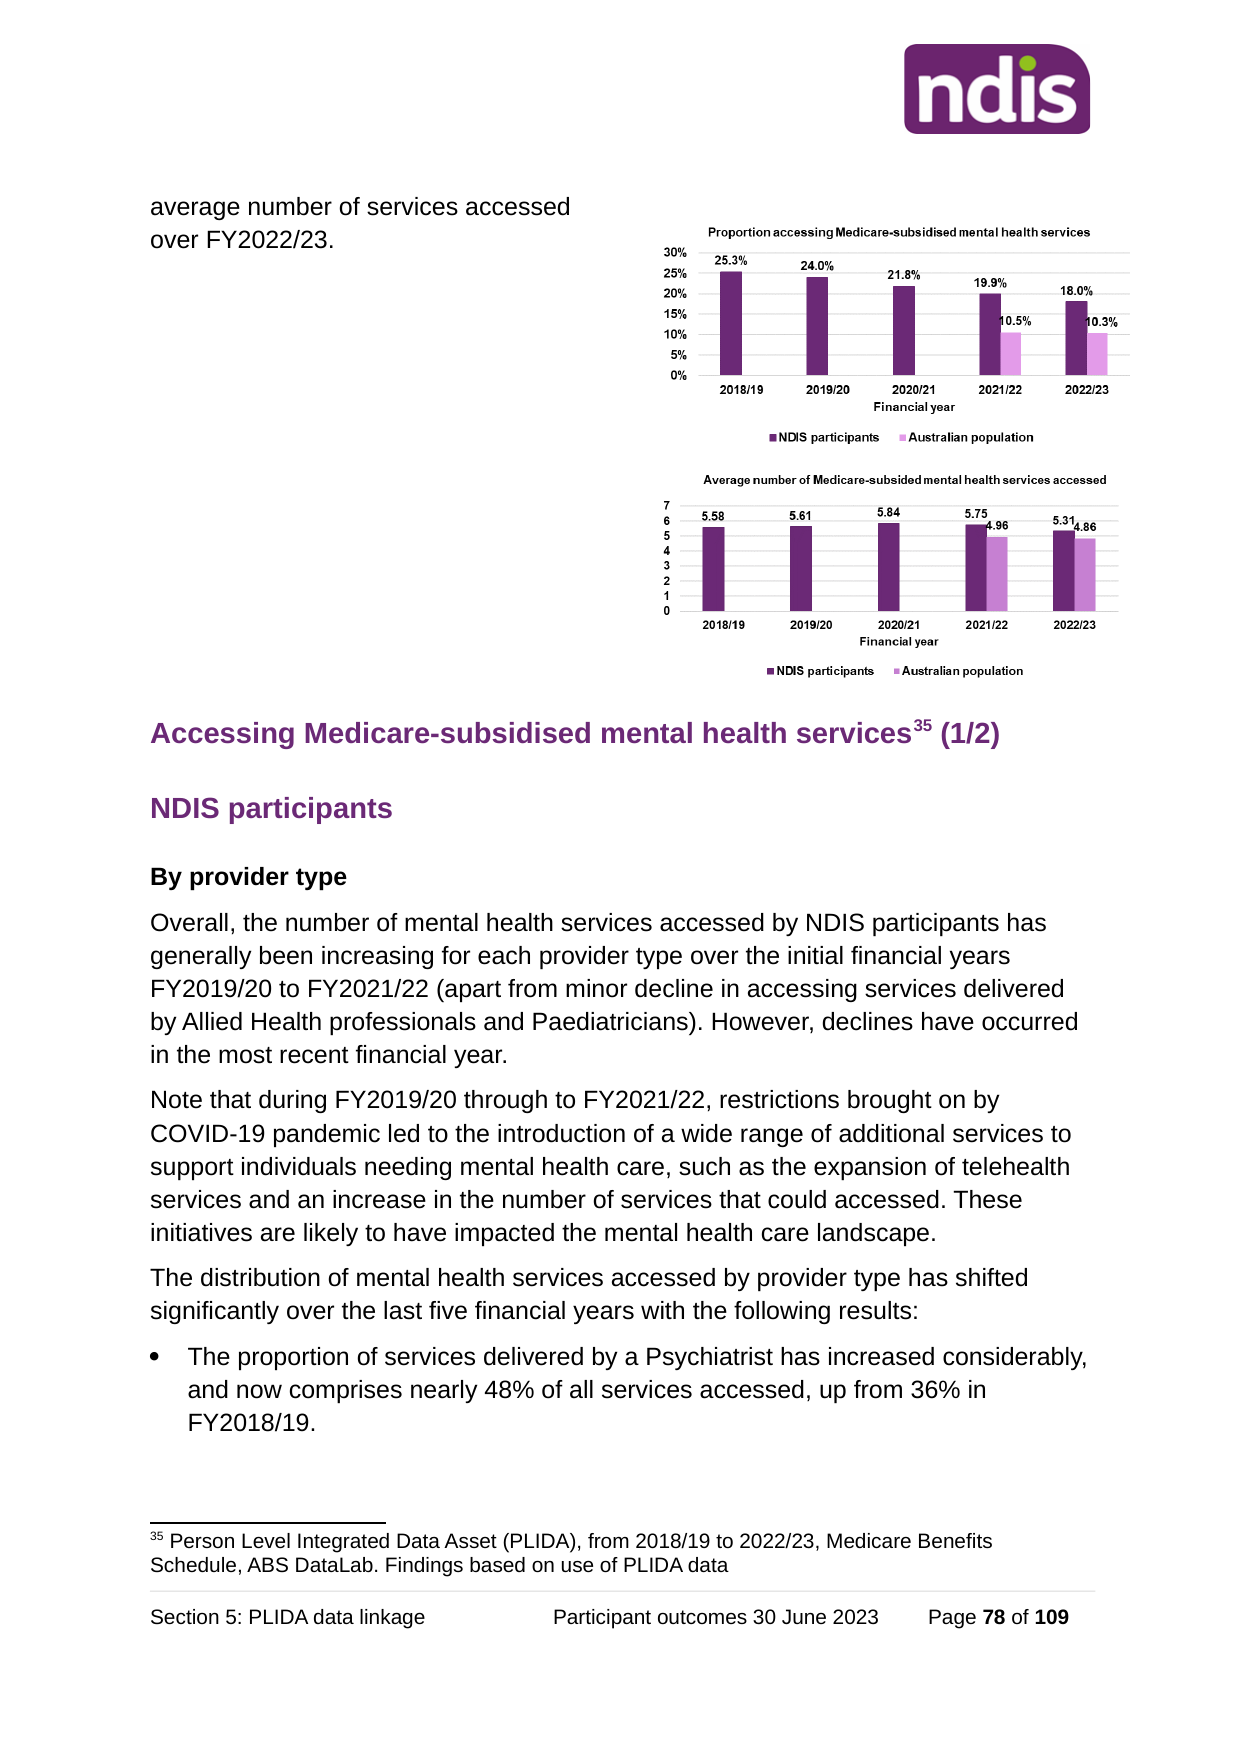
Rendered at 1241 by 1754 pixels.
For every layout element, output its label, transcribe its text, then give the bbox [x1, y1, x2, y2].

picture [657, 457, 1130, 687]
text The distribution of mental health services accessed by provider type has shifted significantly over the last five financial years with the following results: [150, 1263, 1090, 1325]
text By provider type [150, 862, 1090, 891]
subtitle NDIS participants [150, 791, 1090, 825]
subtitle Accessing Medicare-subsidised mental health services (1/2) [150, 716, 1090, 749]
picture [657, 216, 1142, 454]
picture [904, 44, 1091, 134]
text Overall, the number of mental health services accessed by NDIS participants has generally been increasing for each provider type over the initial financial years FY2019/20 to FY2021/22 (apart from minor decline in accessing services delivered by Allied Health professionals and Paediatricians). However, declines have occurred in the most recent financial year. [150, 908, 1090, 1069]
text Note that during FY2019/20 through to FY2021/22, restrictions brought on by COVID-19 pandemic led to the introduction of a wide range of additional services to support individuals needing mental health care, such as the expansion of telehealth services and an increase in the number of services that could accessed. These initiatives are likely to have impacted the mental health care landscape. [150, 1086, 1090, 1246]
text The proportion of services delivered by a Psychiatrist has increased considerably, and now comprises nearly 48% of all services accessed, up from 36% in FY2018/19. [150, 1342, 1090, 1437]
